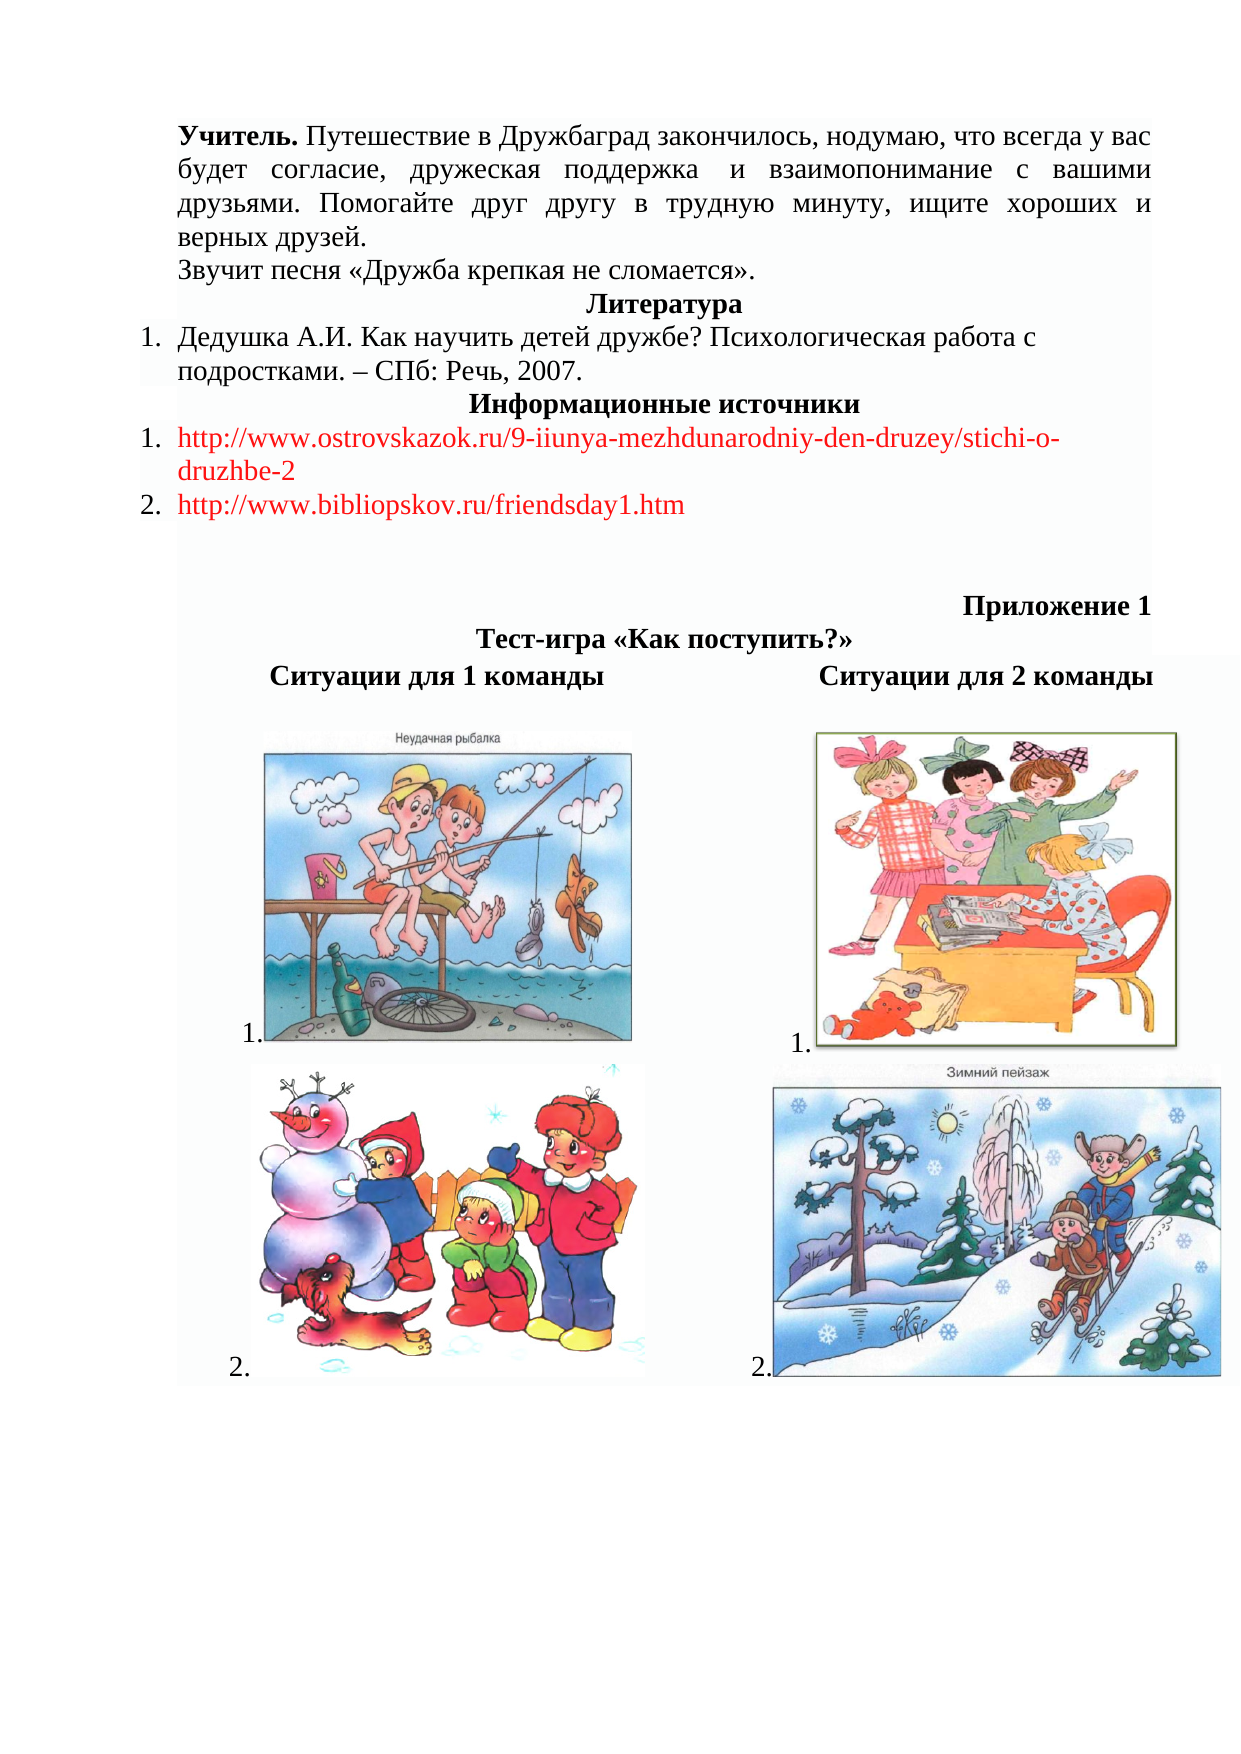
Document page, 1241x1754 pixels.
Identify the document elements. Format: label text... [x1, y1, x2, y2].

picture [250, 1064, 645, 1377]
list Дедушка А.И. Как научить детей дружбе? Психологическая работа с подростками. – СПб: Речь, 2007. [140, 319, 1152, 386]
table_cell 2. [177, 1061, 696, 1386]
text Информационные источники [177, 386, 1152, 420]
list http://www.bibliopskov.ru/friendsday1.htm [140, 487, 1152, 521]
table_cell 1. [177, 728, 696, 1061]
text Приложение 1 [177, 588, 1152, 621]
picture [772, 1064, 1222, 1377]
picture [811, 731, 1183, 1052]
table_header Ситуации для 1 команды [177, 655, 696, 728]
table_cell 2. [696, 1061, 1240, 1386]
table_cell 1. [696, 728, 1240, 1061]
picture [263, 731, 633, 1043]
text Тест-игра «Как поступить?» [177, 621, 1152, 655]
text Учитель. Путешествие в Дружбаград закончилось, нодумаю, что всегда у вас будет согласие, дружеская поддержка и взаимопонимание с вашими друзьями. Помогайте друг другу в трудную минуту, ищите хороших и верных друзей. [177, 118, 1152, 252]
list http://www.ostrovskazok.ru/9-iiunya-mezhdunarodniy-den-druzey/stichi-o-druzhbe-2 [140, 420, 1152, 487]
text Звучит песня «Дружба крепкая не сломается». [177, 252, 1152, 286]
text Литература [177, 286, 1152, 319]
table_header Ситуации для 2 команды [696, 655, 1240, 728]
